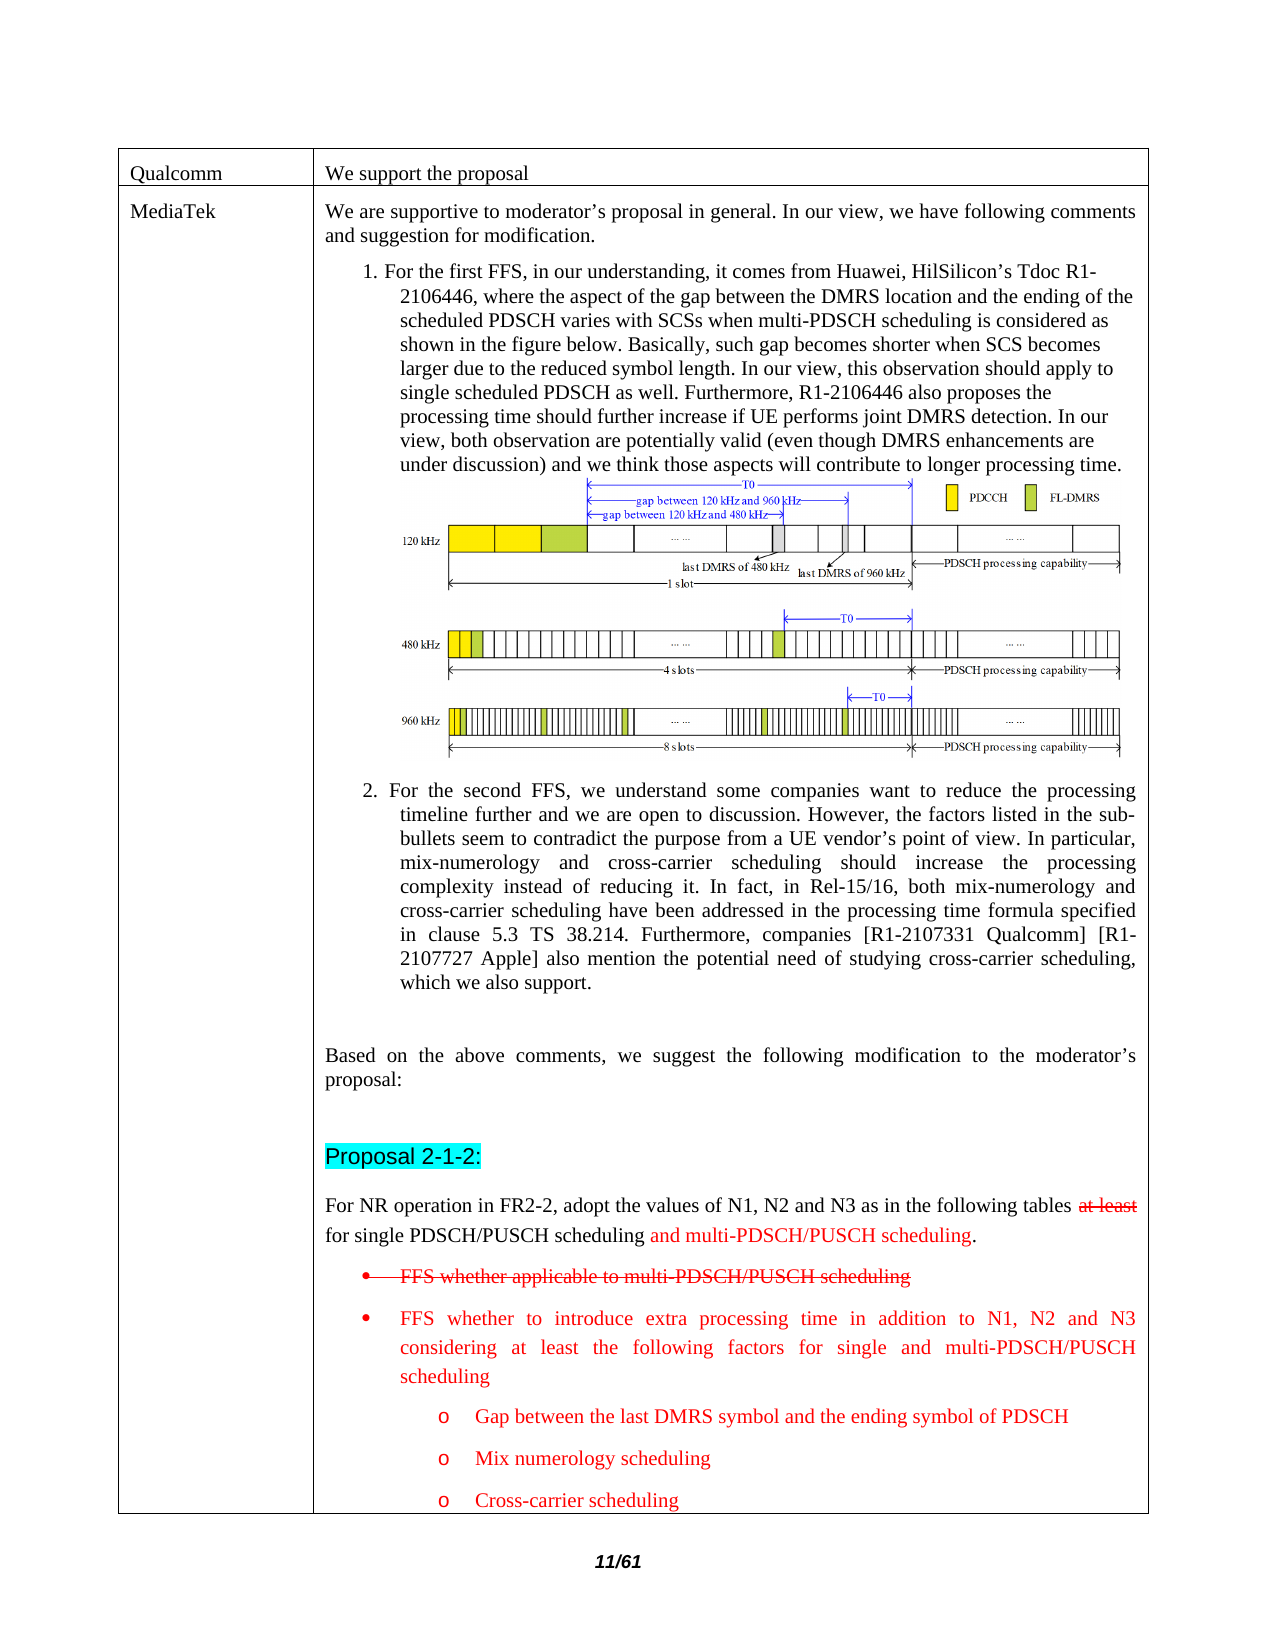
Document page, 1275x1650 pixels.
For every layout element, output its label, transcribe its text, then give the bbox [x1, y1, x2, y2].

table_cell We support the proposal [314, 149, 1148, 185]
table_cell Qualcomm [119, 149, 313, 185]
picture [399, 476, 1123, 761]
table_cell MediaTek [119, 186, 313, 1513]
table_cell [314, 186, 1148, 1513]
